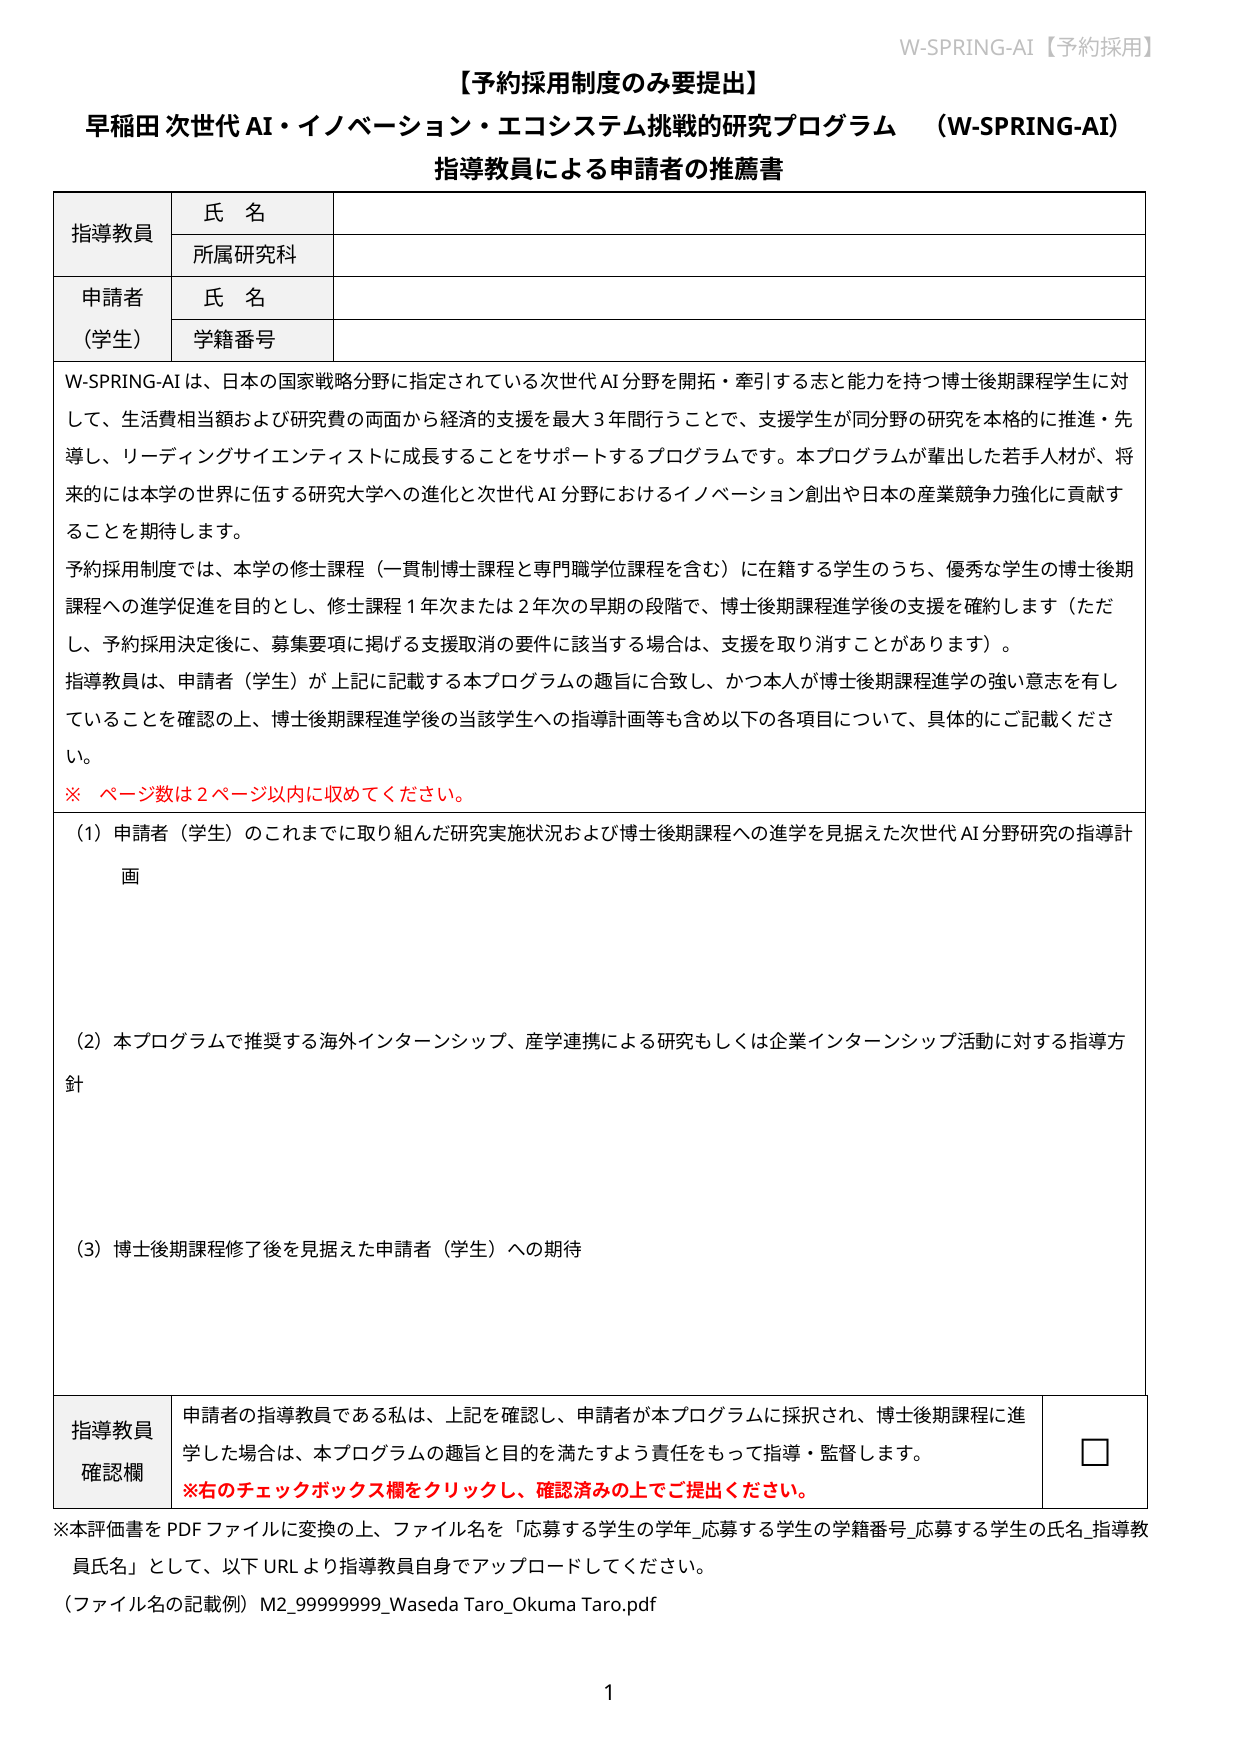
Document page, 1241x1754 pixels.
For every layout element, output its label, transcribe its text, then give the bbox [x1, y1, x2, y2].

table_cell [334, 235, 1145, 276]
text ※本評価書をPDFファイルに変換の上、ファイル名を「応募する学生の学年_応募する学生の学籍番号_応募する学生の氏名_指導教員氏名」として、以下URLより指導教員自身でアップロードしてください。 [53, 1509, 1165, 1584]
table_cell 申請者 （学生） [54, 277, 171, 361]
table_cell 指導教員 確認欄 [54, 1396, 171, 1508]
table_cell 学籍番号 [172, 320, 333, 361]
table_cell 申請者の指導教員である私は、上記を確認し、申請者が本プログラムに採択され、博士後期課程に進学した場合は、本プログラムの趣旨と目的を満たすよう責任をもって指導・監督します。 ※右のチェックボックス欄をクリックし、確認済みの上でご提出ください。 [172, 1396, 1042, 1508]
table_header 指導教員 [54, 193, 171, 276]
table_header 氏 名 [172, 193, 333, 234]
table_cell 所属研究科 [172, 235, 333, 276]
table_cell [334, 320, 1145, 361]
text 早稲田 次世代AI・イノベーション・エコシステム挑戦的研究プログラム （W-SPRING-AI） [53, 106, 1165, 143]
text 【予約採用制度のみ要提出】 [53, 63, 1165, 100]
table_cell [334, 277, 1145, 319]
text （ファイル名の記載例）M2_99999999_Waseda Taro_Okuma Taro.pdf [53, 1584, 1165, 1622]
text 指導教員による申請者の推薦書 [53, 148, 1165, 186]
table_cell 氏 名 [172, 277, 333, 319]
table_cell [1043, 1396, 1147, 1508]
table_header [334, 193, 1145, 234]
table_cell （1）申請者（学生）のこれまでに取り組んだ研究実施状況および博士後期課程への進学を見据えた次世代AI分野研究の指導計画 （2）本プログラムで推奨する海外インターンシップ、産学連携による研究もしくは企業インターンシップ活動に対する指導方針 （3）博士後期課程修了後を見据えた申請者（学生）への期待 [54, 813, 1145, 1395]
table_cell W-SPRING-AIは、日本の国家戦略分野に指定されている次世代AI分野を開拓・牽引する志と能力を持つ博士後期課程学生に対して、生活費相当額および研究費の両面から経済的支援を最大3年間行うことで、支援学生が同分野の研究を本格的に推進・先導し、リーディングサイエンティストに成長することをサポートするプログラムです。本プログラムが輩出した若手人材が、将来的には本学の世界に伍する研究大学への進化と次世代 AI 分野におけるイノベーション創出や日本の産業競争力強化に貢献することを期待します。 予約採用制度では、本学の修士課程（一貫制博士課程と専門職学位課程を含む）に在籍する学生のうち、優秀な学生の博士後期課程への進学促進を目的とし、修士課程1年次または2年次の早期の段階で、博士後期課程進学後の支援を確約します（ただし、予約採用決定後に、募集要項に掲げる支援取消の要件に該当する場合は、支援を取り消すことがあります）。 指導教員は、申請者（学生）が 上記に記載する本プログラムの趣旨に合致し、かつ本人が博士後期課程進学の強い意志を有していることを確認の上、博士後期課程進学後の当該学生への指導計画等も含め以下の各項目について、具体的にご記載ください。 ※ ページ数は2ページ以内に収めてください。 [54, 362, 1145, 812]
